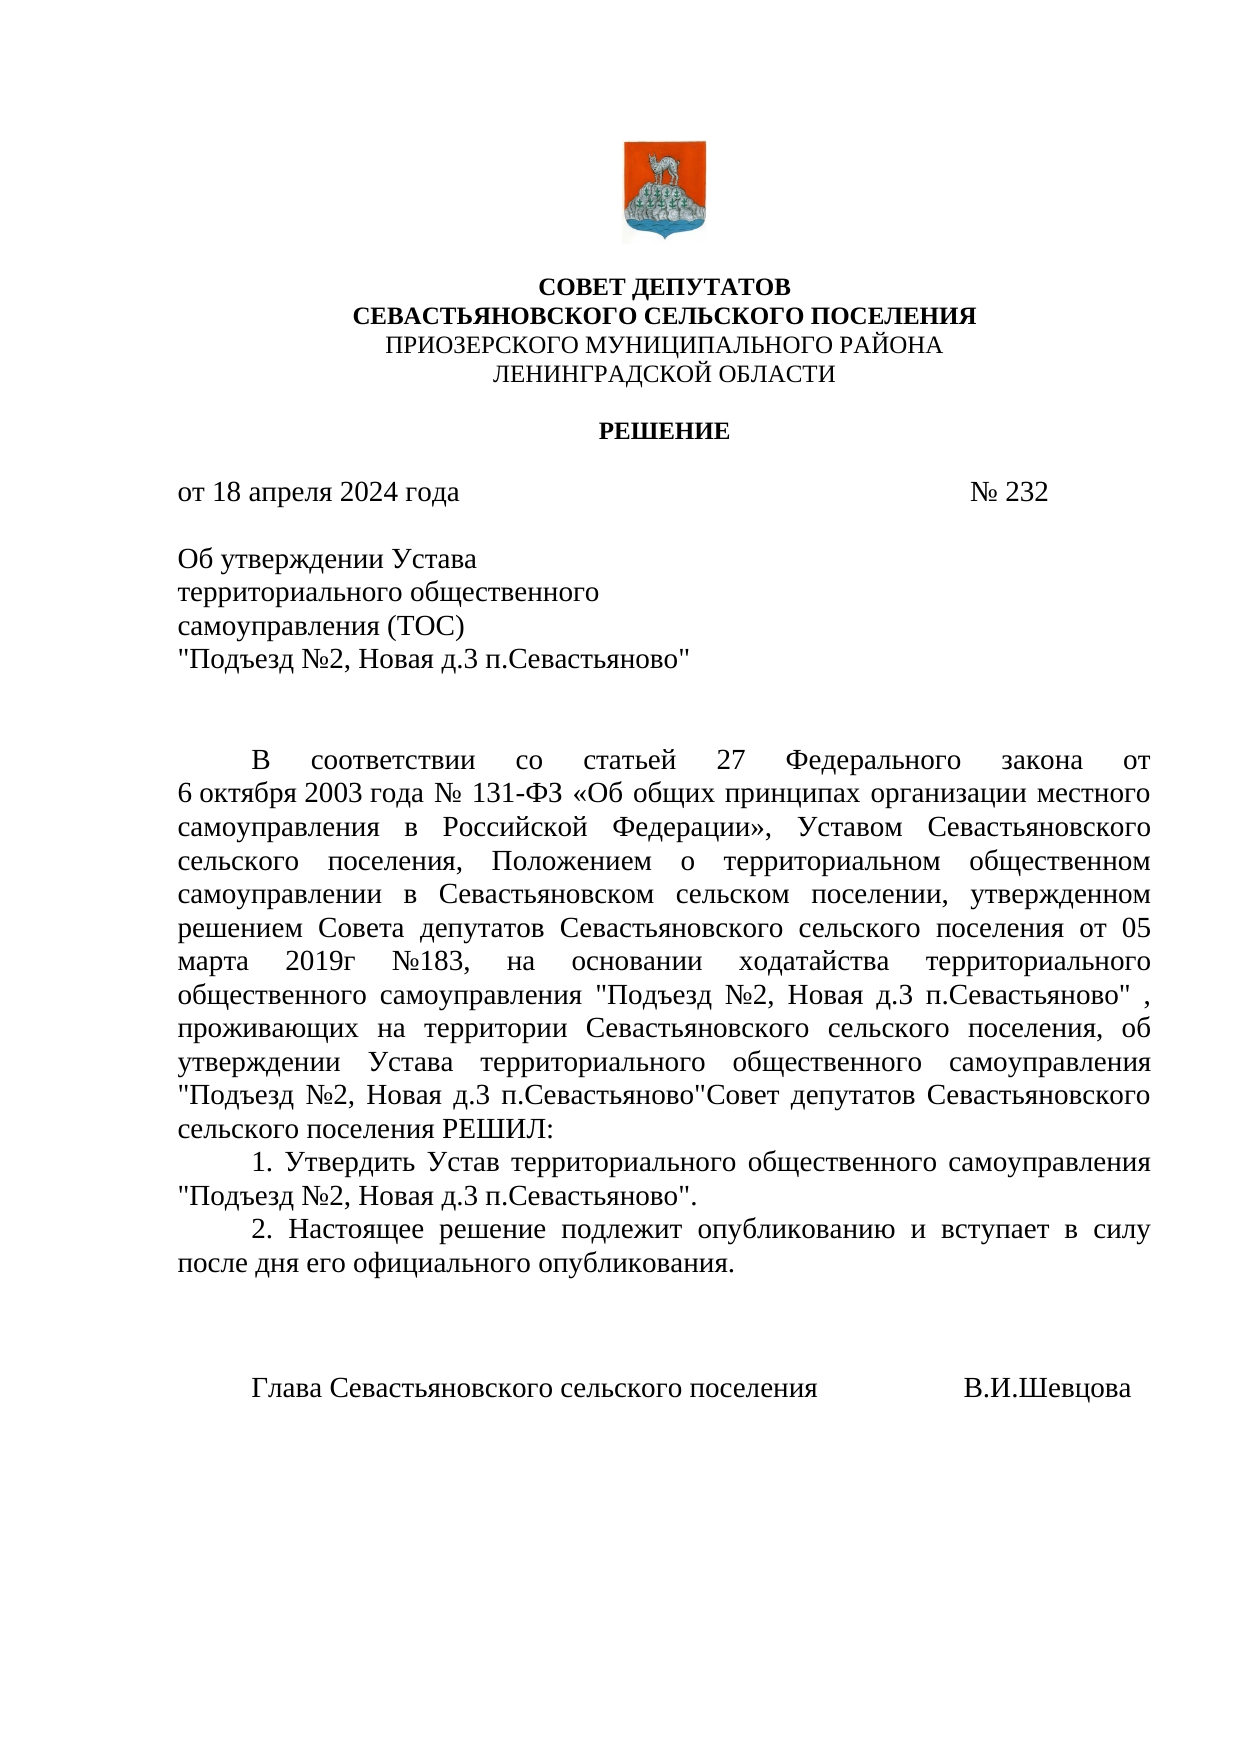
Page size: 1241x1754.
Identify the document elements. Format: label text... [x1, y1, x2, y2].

text СОВЕТ ДЕПУТАТОВ [177, 272, 1152, 301]
text территориального общественного [177, 574, 1152, 608]
picture [622, 140, 707, 244]
text В соответствии со статьей 27 Федерального закона от 6 октября 2003 года № 131-ФЗ «Об общих принципах организации местного самоуправления в Российской Федерации», Уставом Севастьяновского сельского поселения, Положением о территориальном общественном самоуправлении в Севастьяновском сельском поселении, утвержденном решением Совета депутатов Севастьяновского сельского поселения от 05 марта 2019г №183, на основании ходатайства территориального общественного самоуправления "Подъезд №2, Новая д.3 п.Севастьяново" , проживающих на территории Севастьяновского сельского поселения, об утверждении Устава территориального общественного самоуправления "Подъезд №2, Новая д.3 п.Севастьяново"Совет депутатов Севастьяновского сельского поселения РЕШИЛ: [177, 742, 1152, 1144]
text самоуправления (ТОС) [177, 608, 1152, 641]
text СЕВАСТЬЯНОВСКОГО СЕЛЬСКОГО ПОСЕЛЕНИЯ [177, 301, 1152, 330]
text РЕШЕНИЕ [177, 416, 1152, 445]
text 1. Утвердить Устав территориального общественного самоуправления "Подъезд №2, Новая д.3 п.Севастьяново". [177, 1144, 1152, 1212]
text 2. Настоящее решение подлежит опубликованию и вступает в силу после дня его официального опубликования. [177, 1212, 1152, 1279]
text ПРИОЗЕРСКОГО МУНИЦИПАЛЬНОГО РАЙОНА [177, 330, 1152, 359]
text Об утверждении Устава [177, 541, 1152, 574]
text от 18 апреля 2024 года № 232 [177, 474, 1152, 507]
text "Подъезд №2, Новая д.3 п.Севастьяново" [177, 641, 1152, 675]
text Глава Севастьяновского сельского поселения В.И.Шевцова [177, 1370, 1152, 1403]
text ЛЕНИНГРАДСКОЙ ОБЛАСТИ [177, 359, 1152, 387]
